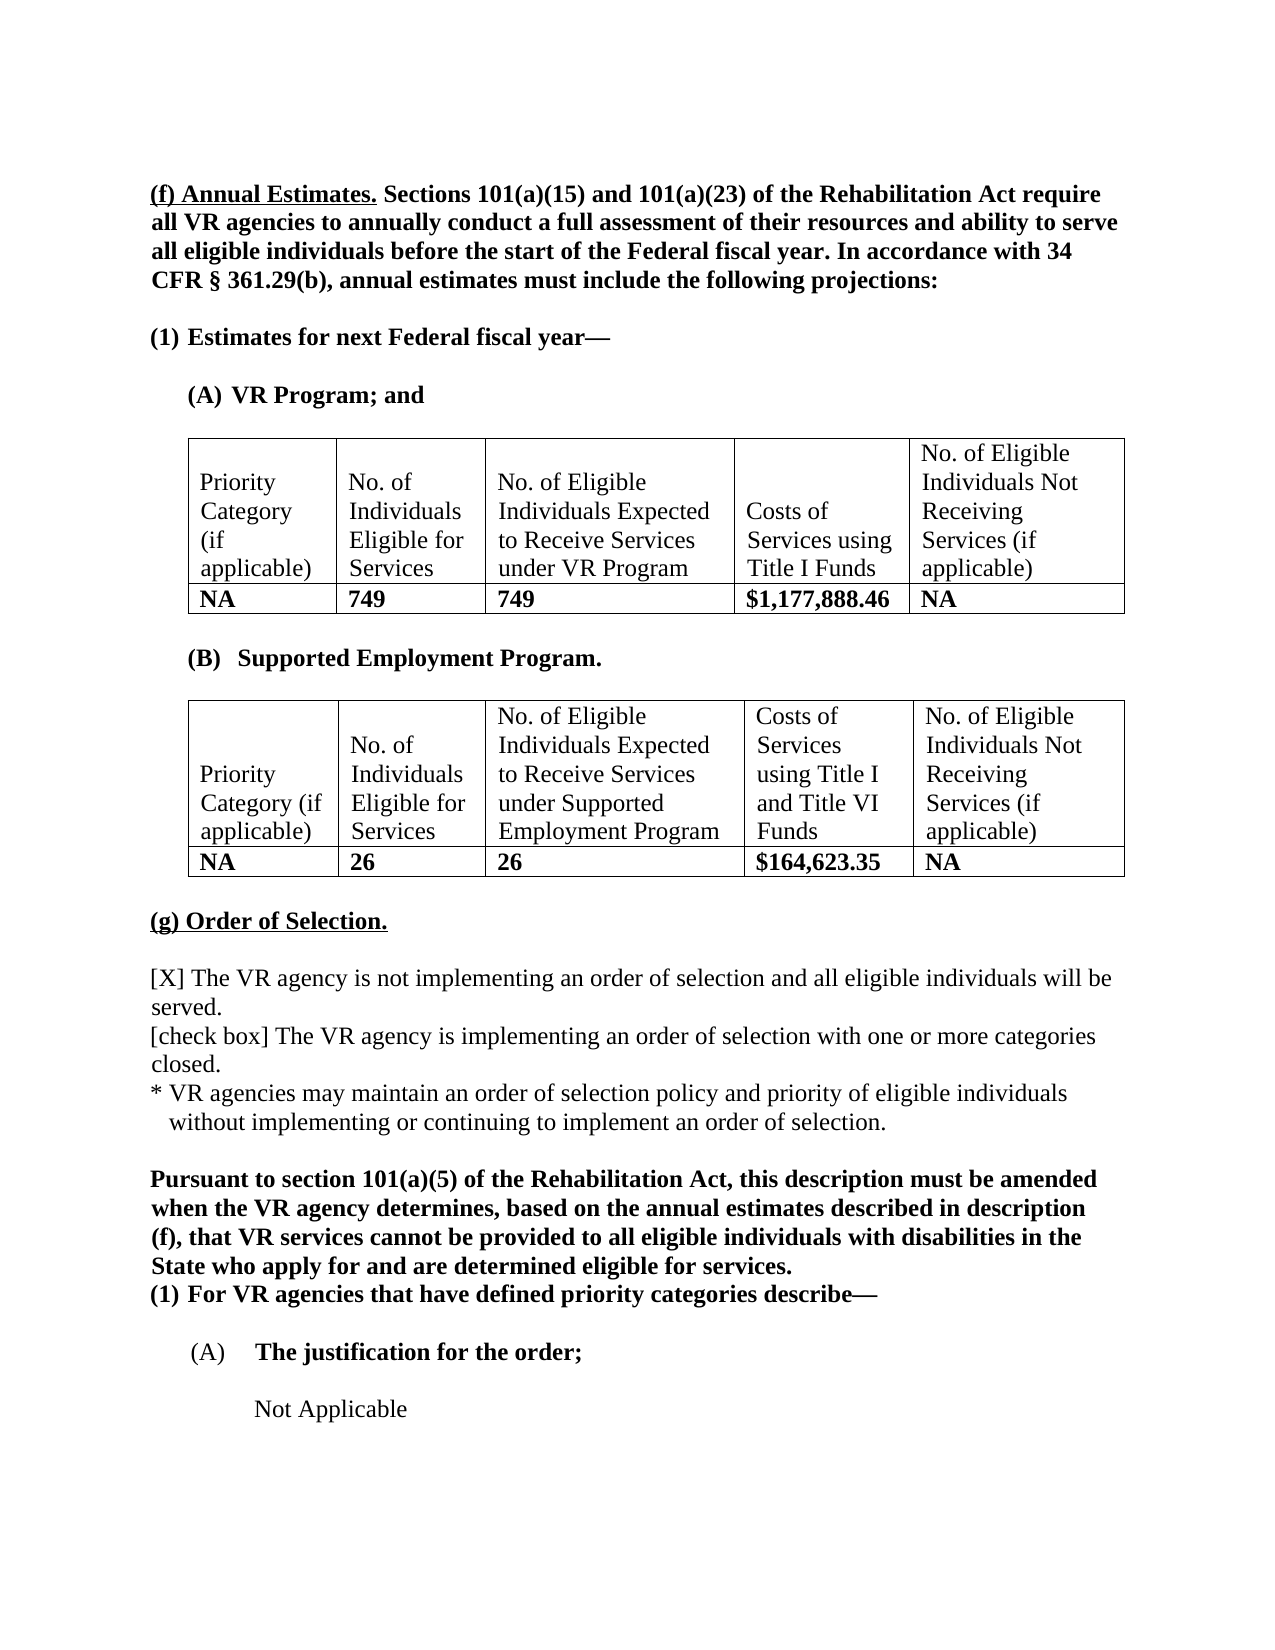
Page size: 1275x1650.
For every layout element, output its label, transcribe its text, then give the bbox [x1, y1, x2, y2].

table_cell NA [189, 584, 336, 613]
table_header No. of Individuals Eligible for Services [337, 439, 485, 583]
table_header Priority Category (if applicable) [189, 439, 336, 583]
text [check box] The VR agency is implementing an order of selection with one or more categories closed. [150, 1021, 1120, 1078]
list Not Applicable [254, 1394, 1120, 1423]
table_header No. of Individuals Eligible for Services [339, 701, 485, 846]
table_cell 26 [339, 847, 485, 876]
list Supported Employment Program. [187, 643, 1125, 672]
table_header No. of Eligible Individuals Expected to Receive Services under VR Program [486, 439, 734, 583]
table_header Priority Category (if applicable) [189, 701, 338, 846]
table_cell NA [914, 847, 1124, 876]
table_cell $1,177,888.46 [735, 584, 909, 613]
list For VR agencies that have defined priority categories describe— [150, 1279, 1125, 1308]
list VR Program; and [187, 380, 1125, 409]
table_cell 749 [486, 584, 734, 613]
table_cell 749 [337, 584, 485, 613]
text Pursuant to section 101(a)(5) of the Rehabilitation Act, this description must be amended when the VR agency determines, based on the annual estimates described in description (f), that VR services cannot be provided to all eligible individuals with disabilities in the State who apply for and are determined eligible for services. [150, 1164, 1120, 1279]
table_cell $164,623.35 [745, 847, 913, 876]
text (f) Annual Estimates. Sections 101(a)(15) and 101(a)(23) of the Rehabilitation Act require all VR agencies to annually conduct a full assessment of their resources and ability to serve all eligible individuals before the start of the Federal fiscal year. In accordance with 34 CFR § 361.29(b), annual estimates must include the following projections: [150, 179, 1120, 294]
table_cell 26 [486, 847, 744, 876]
text * VR agencies may maintain an order of selection policy and priority of eligible individuals without implementing or continuing to implement an order of selection. [150, 1078, 1120, 1136]
table_header Costs of Services using Title I Funds [735, 439, 909, 583]
table_cell NA [910, 584, 1124, 613]
text (g) Order of Selection. [150, 906, 1120, 934]
table_header Costs of Services using Title I and Title VI Funds [745, 701, 913, 846]
text [X] The VR agency is not implementing an order of selection and all eligible individuals will be served. [150, 963, 1120, 1021]
table_cell NA [189, 847, 338, 876]
table_header No. of Eligible Individuals Expected to Receive Services under Supported Employment Program [486, 701, 744, 846]
table_header No. of Eligible Individuals Not Receiving Services (if applicable) [914, 701, 1124, 846]
list The justification for the order; [225, 1337, 1125, 1366]
list Estimates for next Federal fiscal year— [150, 322, 1125, 351]
table_header No. of Eligible Individuals Not Receiving Services (if applicable) [910, 439, 1124, 583]
